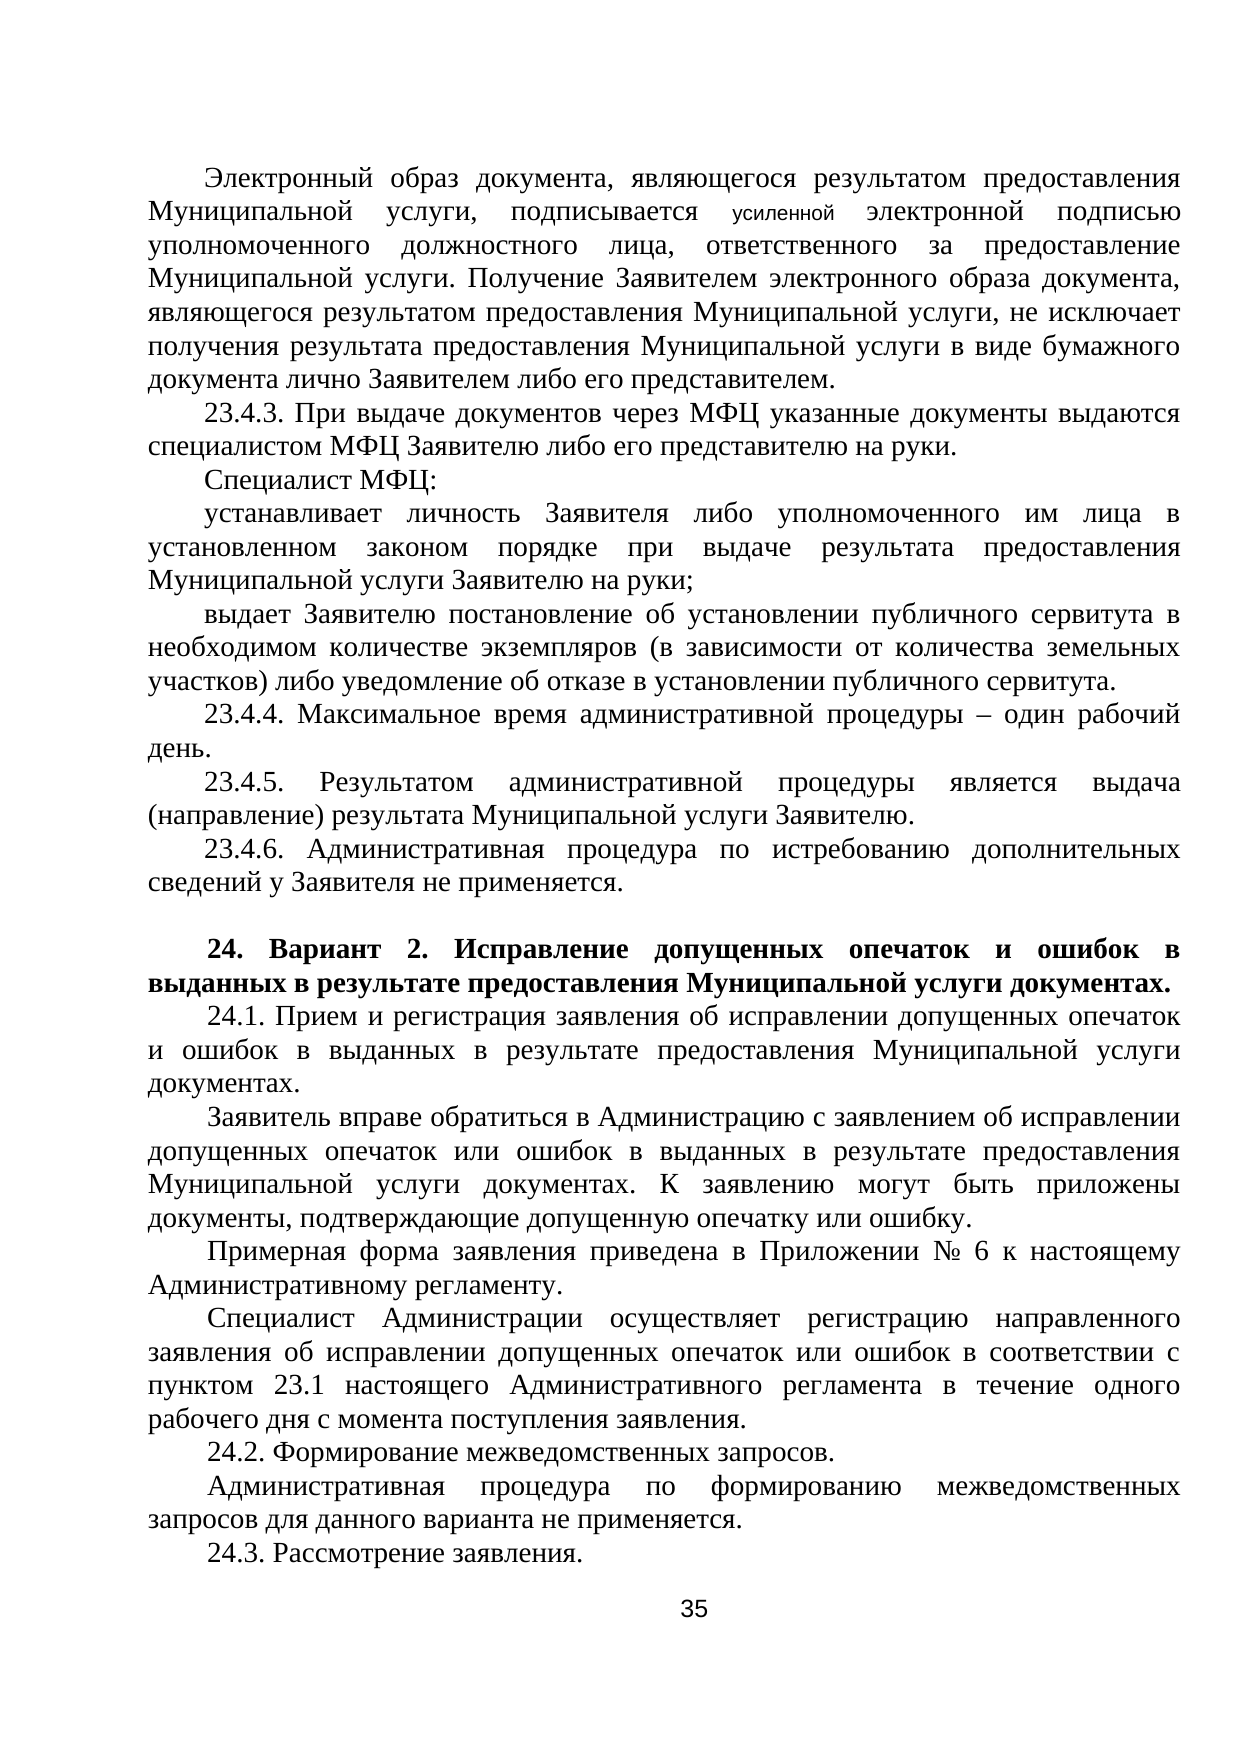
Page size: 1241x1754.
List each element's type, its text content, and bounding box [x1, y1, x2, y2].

text Примерная форма заявления приведена в Приложении № 6 к настоящему Административному регламенту. [148, 1233, 1181, 1300]
text 24. Вариант 2. Исправление допущенных опечаток и ошибок в выданных в результате предоставления Муниципальной услуги документах. [148, 931, 1181, 998]
text Административная процедура по формированию межведомственных запросов для данного варианта не применяется. [148, 1468, 1181, 1535]
text 24.2. Формирование межведомственных запросов. [148, 1434, 1181, 1468]
text 23.4.5. Результатом административной процедуры является выдача (направление) результата Муниципальной услуги Заявителю. [148, 764, 1181, 831]
text 24.1. Прием и регистрация заявления об исправлении допущенных опечаток и ошибок в выданных в результате предоставления Муниципальной услуги документах. [148, 998, 1181, 1099]
text Заявитель вправе обратиться в Администрацию с заявлением об исправлении допущенных опечаток или ошибок в выданных в результате предоставления Муниципальной услуги документах. К заявлению могут быть приложены документы, подтверждающие допущенную опечатку или ошибку. [148, 1099, 1181, 1233]
text 24.3. Рассмотрение заявления. [148, 1535, 1181, 1569]
text 23.4.3. При выдаче документов через МФЦ указанные документы выдаются специалистом МФЦ Заявителю либо его представителю на руки. [148, 395, 1181, 462]
text выдает Заявителю постановление об установлении публичного сервитута в необходимом количестве экземпляров (в зависимости от количества земельных участков) либо уведомление об отказе в установлении публичного сервитута. [148, 596, 1181, 697]
text Специалист Администрации осуществляет регистрацию направленного заявления об исправлении допущенных опечаток или ошибок в соответствии с пунктом 23.1 настоящего Административного регламента в течение одного рабочего дня с момента поступления заявления. [148, 1300, 1181, 1434]
text Электронный образ документа, являющегося результатом предоставления Муниципальной услуги, подписывается усиленной электронной подписью уполномоченного должностного лица, ответственного за предоставление Муниципальной услуги. Получение Заявителем электронного образа документа, являющегося результатом предоставления Муниципальной услуги, не исключает получения результата предоставления Муниципальной услуги в виде бумажного документа лично Заявителем либо его представителем. [148, 160, 1181, 395]
text 23.4.6. Административная процедура по истребованию дополнительных сведений у Заявителя не применяется. [148, 831, 1181, 898]
text устанавливает личность Заявителя либо уполномоченного им лица в установленном законом порядке при выдаче результата предоставления Муниципальной услуги Заявителю на руки; [148, 495, 1181, 596]
text Специалист МФЦ: [148, 462, 1181, 495]
text 23.4.4. Максимальное время административной процедуры – один рабочий день. [148, 697, 1181, 764]
